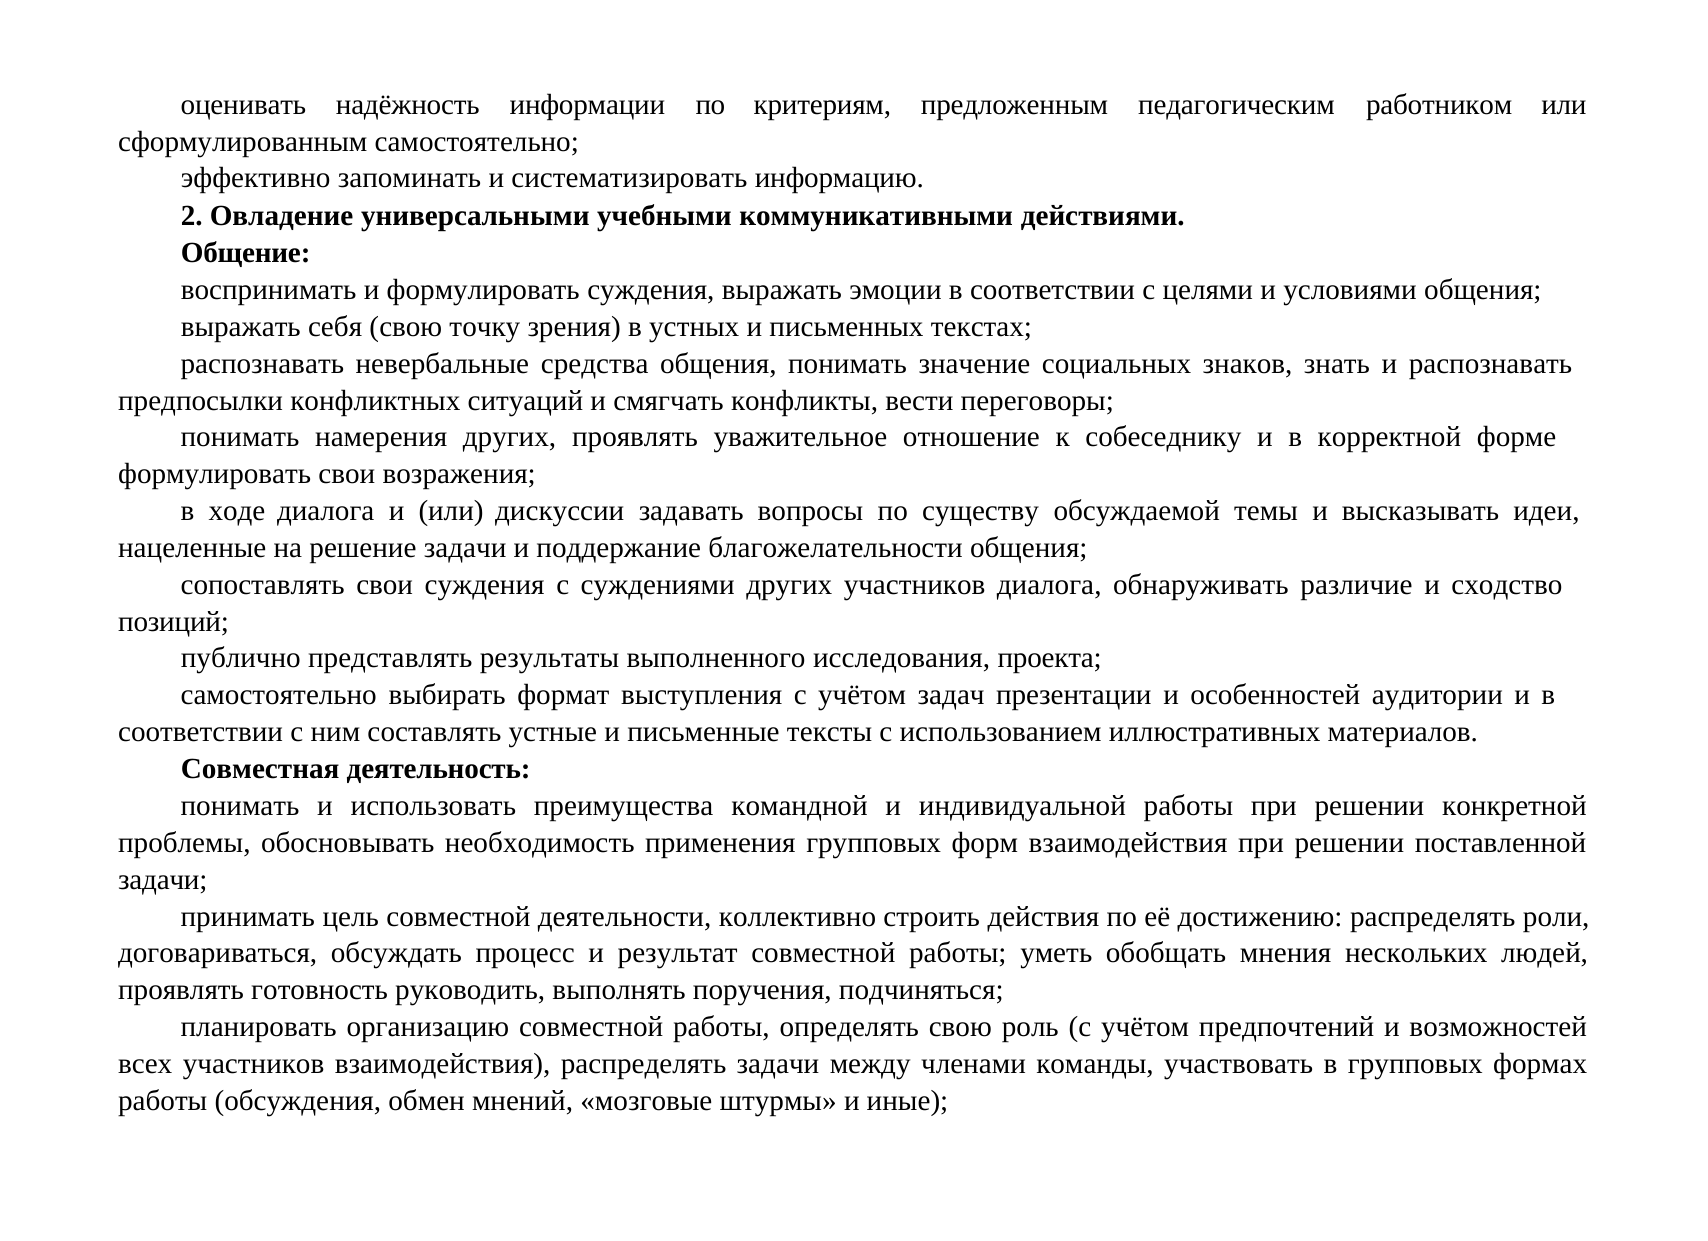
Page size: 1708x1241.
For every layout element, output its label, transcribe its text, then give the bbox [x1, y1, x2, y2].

text принимать цель совместной деятельности, коллективно строить действия по её достижению: распределять роли, договариваться, обсуждать процесс и результат совместной работы; уметь обобщать мнения нескольких людей, проявлять готовность руководить, выполнять поручения, подчиняться; [118, 899, 1589, 1006]
text оценивать надёжность информации по критериям, предложенным педагогическим работником или сформулированным самостоятельно; [118, 87, 1588, 157]
text самостоятельно выбирать формат выступления с учётом задач презентации и особенностей аудитории и в соответствии с ним составлять устные и письменные тексты с использованием иллюстративных материалов. [118, 677, 1630, 748]
text публично представлять результаты выполненного исследования, проекта; [181, 641, 1630, 674]
subtitle Овладение универсальными учебными коммуникативными действиями. Общение: [181, 198, 1185, 269]
text планировать организацию совместной работы, определять свою роль (с учётом предпочтений и возможностей всех участников взаимодействия), распределять задачи между членами команды, участвовать в групповых формах работы (обсуждения, обмен мнений, «мозговые штурмы» и иные); [118, 1009, 1589, 1117]
text воспринимать и формулировать суждения, выражать эмоции в соответствии с целями и условиями общения; выражать себя (свою точку зрения) в устных и письменных текстах; [181, 272, 1630, 342]
text эффективно запоминать и систематизировать информацию. [181, 161, 1630, 194]
text в ходе диалога и (или) дискуссии задавать вопросы по существу обсуждаемой темы и высказывать идеи, нацеленные на решение задачи и поддержание благожелательности общения; [118, 493, 1630, 564]
subtitle Совместная деятельность: [181, 752, 1630, 785]
text распознавать невербальные средства общения, понимать значение социальных знаков, знать и распознавать предпосылки конфликтных ситуаций и смягчать конфликты, вести переговоры; [118, 346, 1630, 416]
text понимать намерения других, проявлять уважительное отношение к собеседнику и в корректной форме формулировать свои возражения; [118, 419, 1630, 490]
text сопоставлять свои суждения с суждениями других участников диалога, обнаруживать различие и сходство позиций; [118, 567, 1630, 637]
text понимать и использовать преимущества командной и индивидуальной работы при решении конкретной проблемы, обосновывать необходимость применения групповых форм взаимодействия при решении поставленной задачи; [118, 788, 1588, 895]
